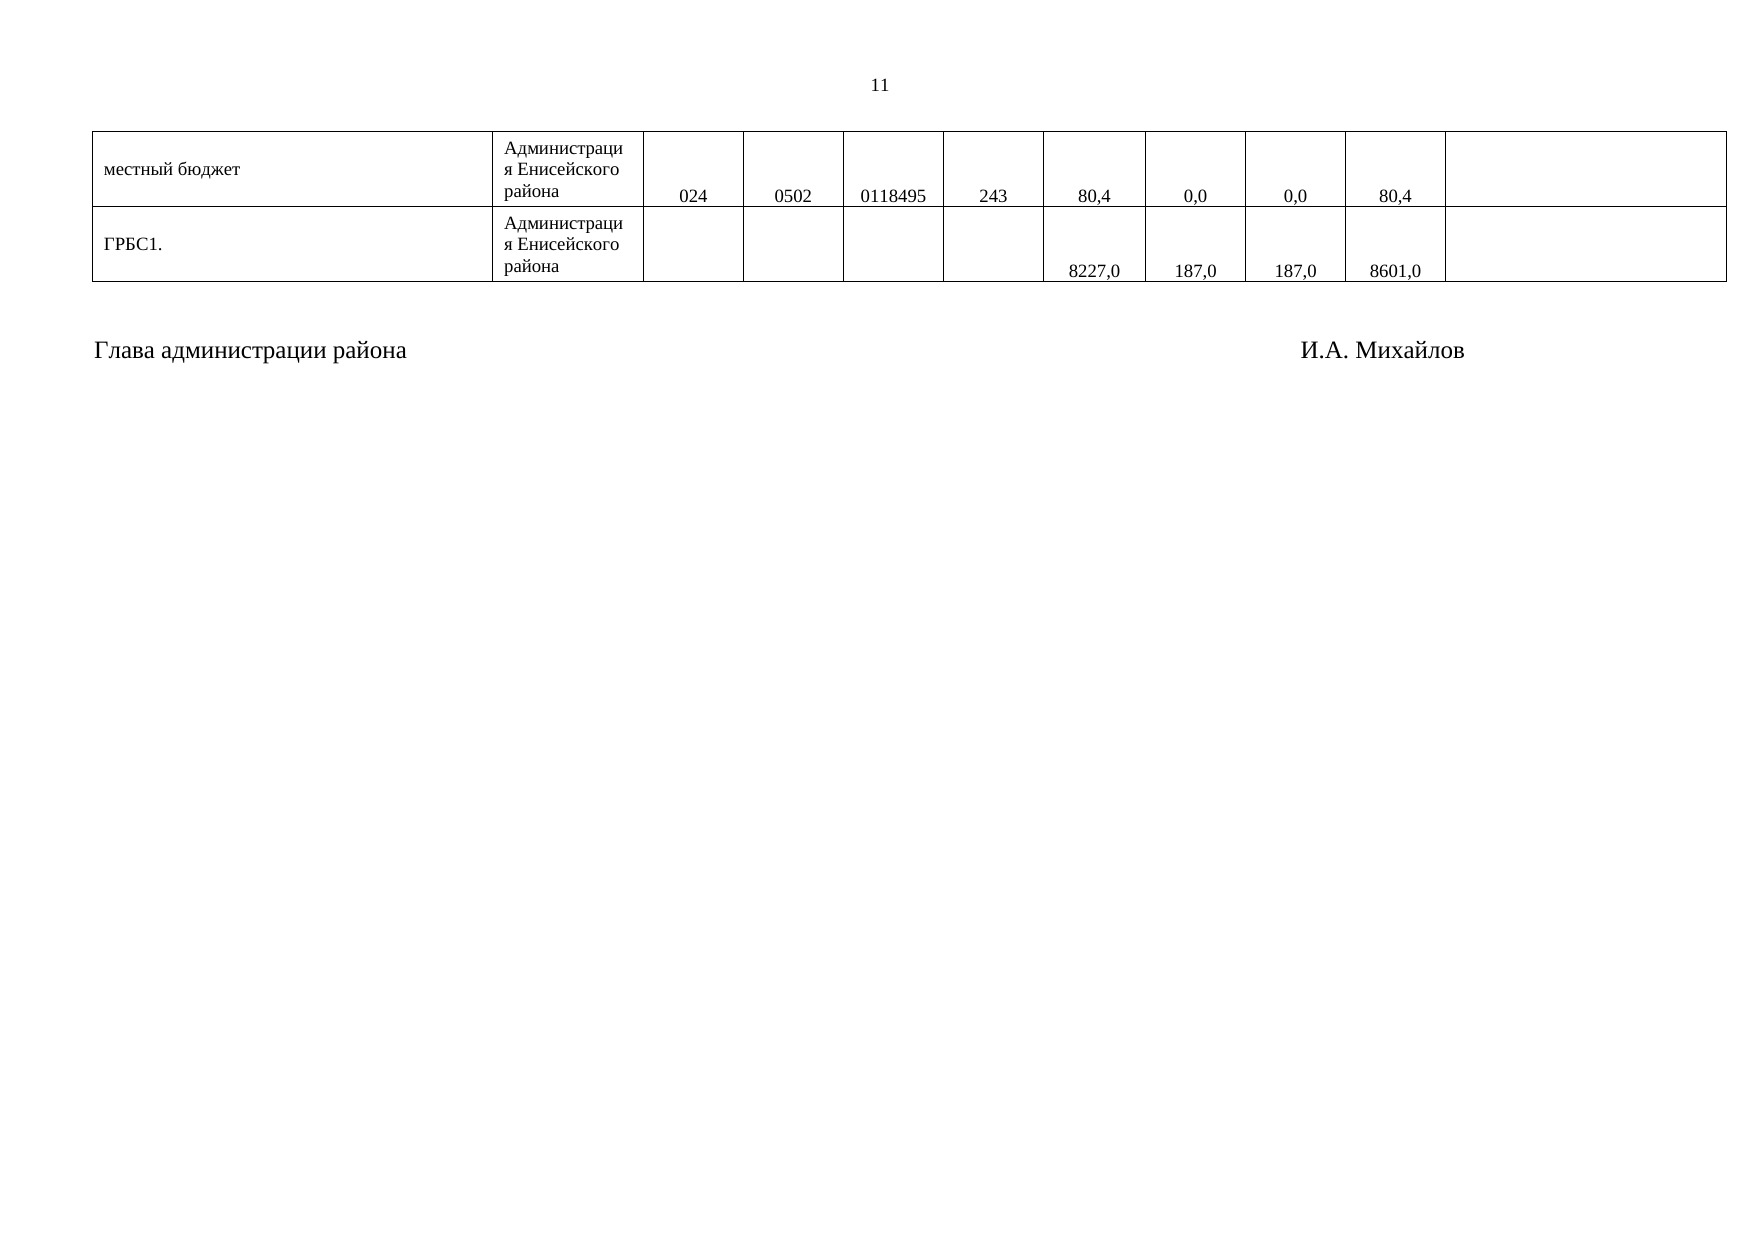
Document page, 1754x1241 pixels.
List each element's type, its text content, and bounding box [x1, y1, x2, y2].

table_cell [944, 207, 1043, 281]
table_cell 8601,0 [1346, 207, 1445, 281]
table_cell 0502 [744, 132, 843, 206]
table_cell 187,0 [1146, 207, 1245, 281]
text Глава администрации района И.А. Михайлов [94, 335, 1665, 364]
table_cell местный бюджет [93, 132, 492, 206]
table_cell 80,4 [1044, 132, 1145, 206]
table_cell 243 [944, 132, 1043, 206]
table_cell 0118495 [844, 132, 943, 206]
table_cell ГРБС1. [93, 207, 492, 281]
table_cell [844, 207, 943, 281]
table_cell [493, 132, 643, 206]
table_cell 0,0 [1146, 132, 1245, 206]
table_cell 0,0 [1246, 132, 1345, 206]
table_cell [1446, 207, 1726, 281]
table_cell 024 [644, 132, 743, 206]
table_cell Администрация Енисейского района [493, 207, 643, 281]
table_cell [744, 207, 843, 281]
table_cell 8227,0 [1044, 207, 1145, 281]
table_cell 187,0 [1246, 207, 1345, 281]
table_cell [1446, 132, 1726, 206]
table_cell 80,4 [1346, 132, 1445, 206]
table_cell [644, 207, 743, 281]
